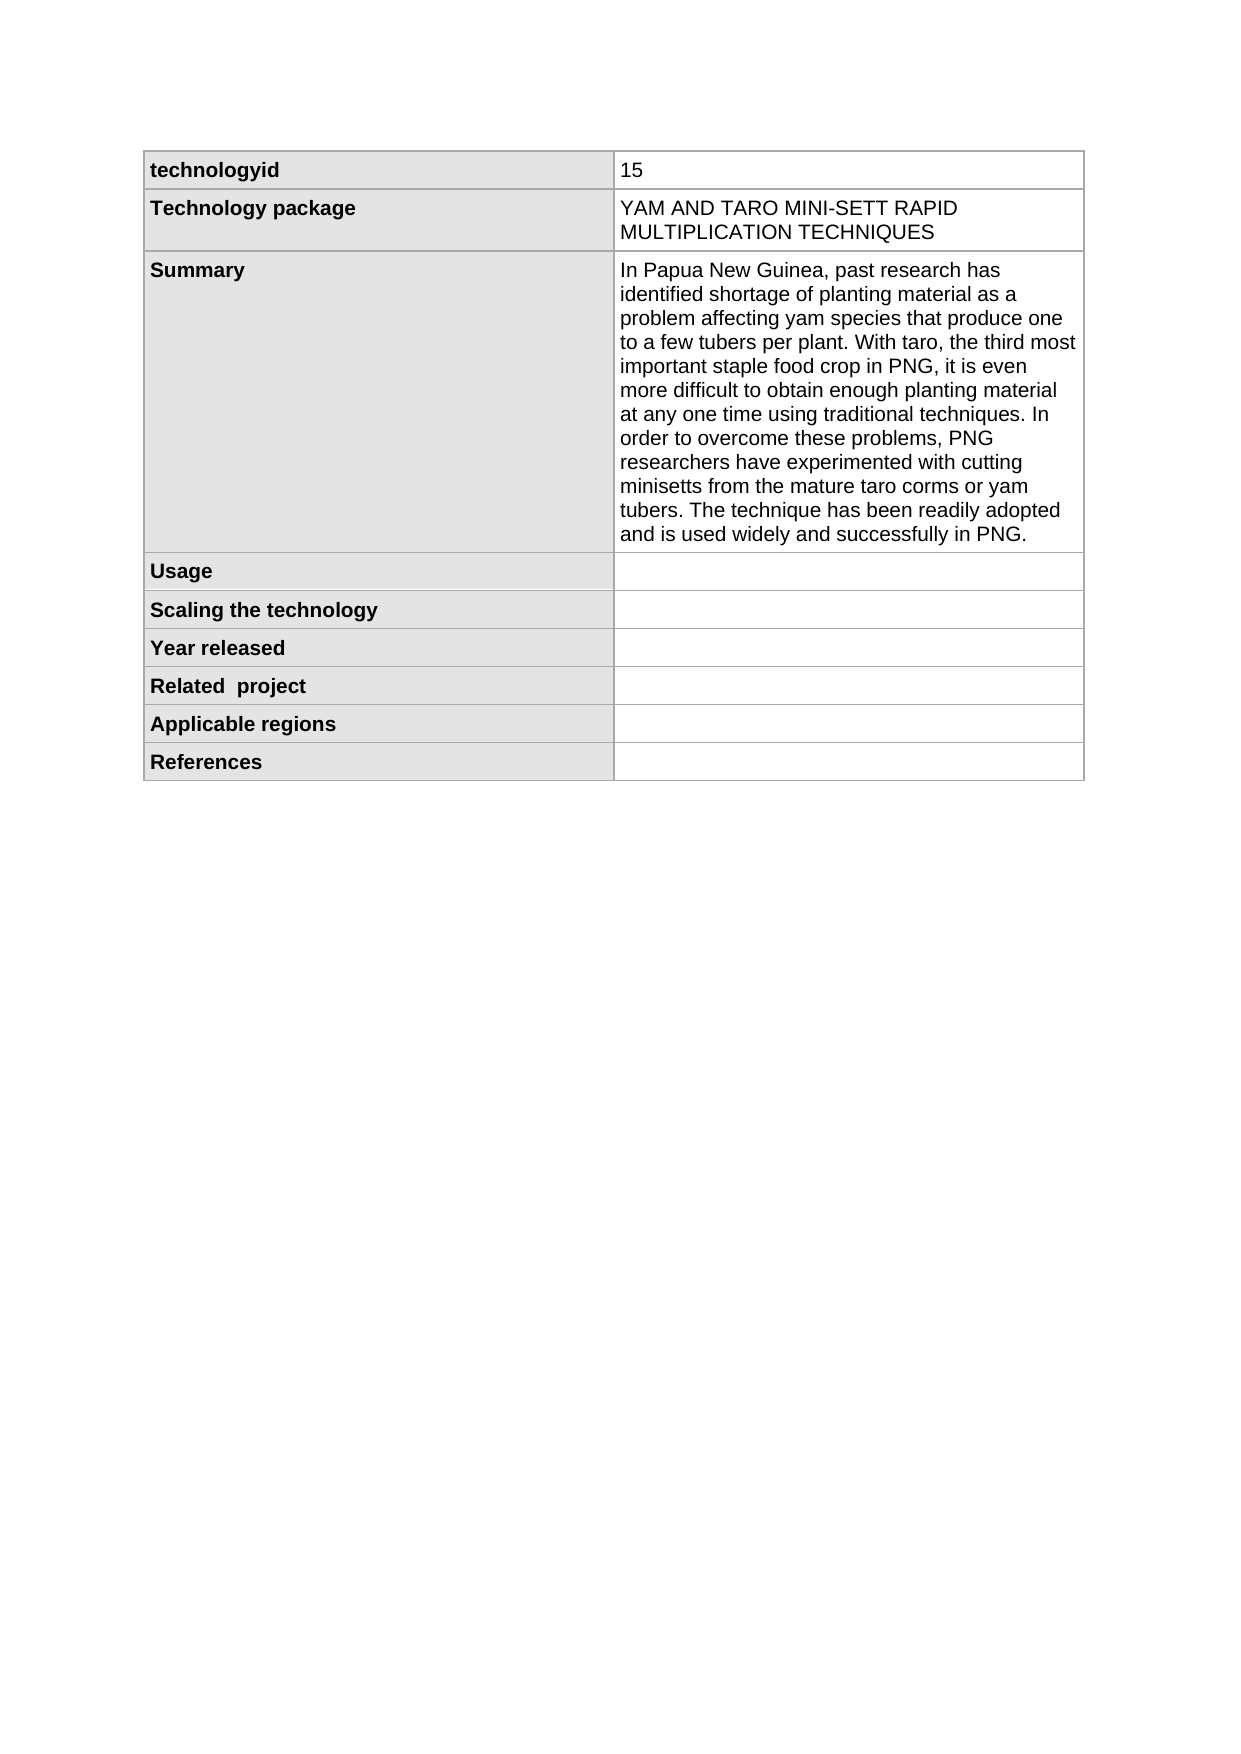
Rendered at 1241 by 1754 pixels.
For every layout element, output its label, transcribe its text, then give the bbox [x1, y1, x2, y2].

table_cell [615, 705, 1083, 742]
table_cell Applicable regions [145, 705, 613, 742]
table_cell Scaling the technology [145, 591, 613, 628]
table_header technologyid [145, 152, 613, 188]
table_cell Technology package [145, 190, 613, 250]
table_cell Summary [145, 252, 613, 552]
table_cell [615, 591, 1083, 628]
table_cell [615, 667, 1083, 704]
table_cell [615, 553, 1083, 589]
table_cell References [145, 743, 613, 780]
table_cell YAM AND TARO MINI-SETT RAPID MULTIPLICATION TECHNIQUES [615, 190, 1083, 250]
table_cell In Papua New Guinea, past research has identified shortage of planting material as a problem affecting yam species that produce one to a few tubers per plant. With taro, the third most important staple food crop in PNG, it is even more difficult to obtain enough planting material at any one time using traditional techniques. In order to overcome these problems, PNG researchers have experimented with cutting minisetts from the mature taro corms or yam tubers. The technique has been readily adopted and is used widely and successfully in PNG. [615, 252, 1083, 552]
table_cell Year released [145, 629, 613, 666]
table_cell Usage [145, 553, 613, 589]
table_cell [615, 629, 1083, 666]
table_header 15 [615, 152, 1083, 188]
table_cell [615, 743, 1083, 780]
table_cell Related project [145, 667, 613, 704]
